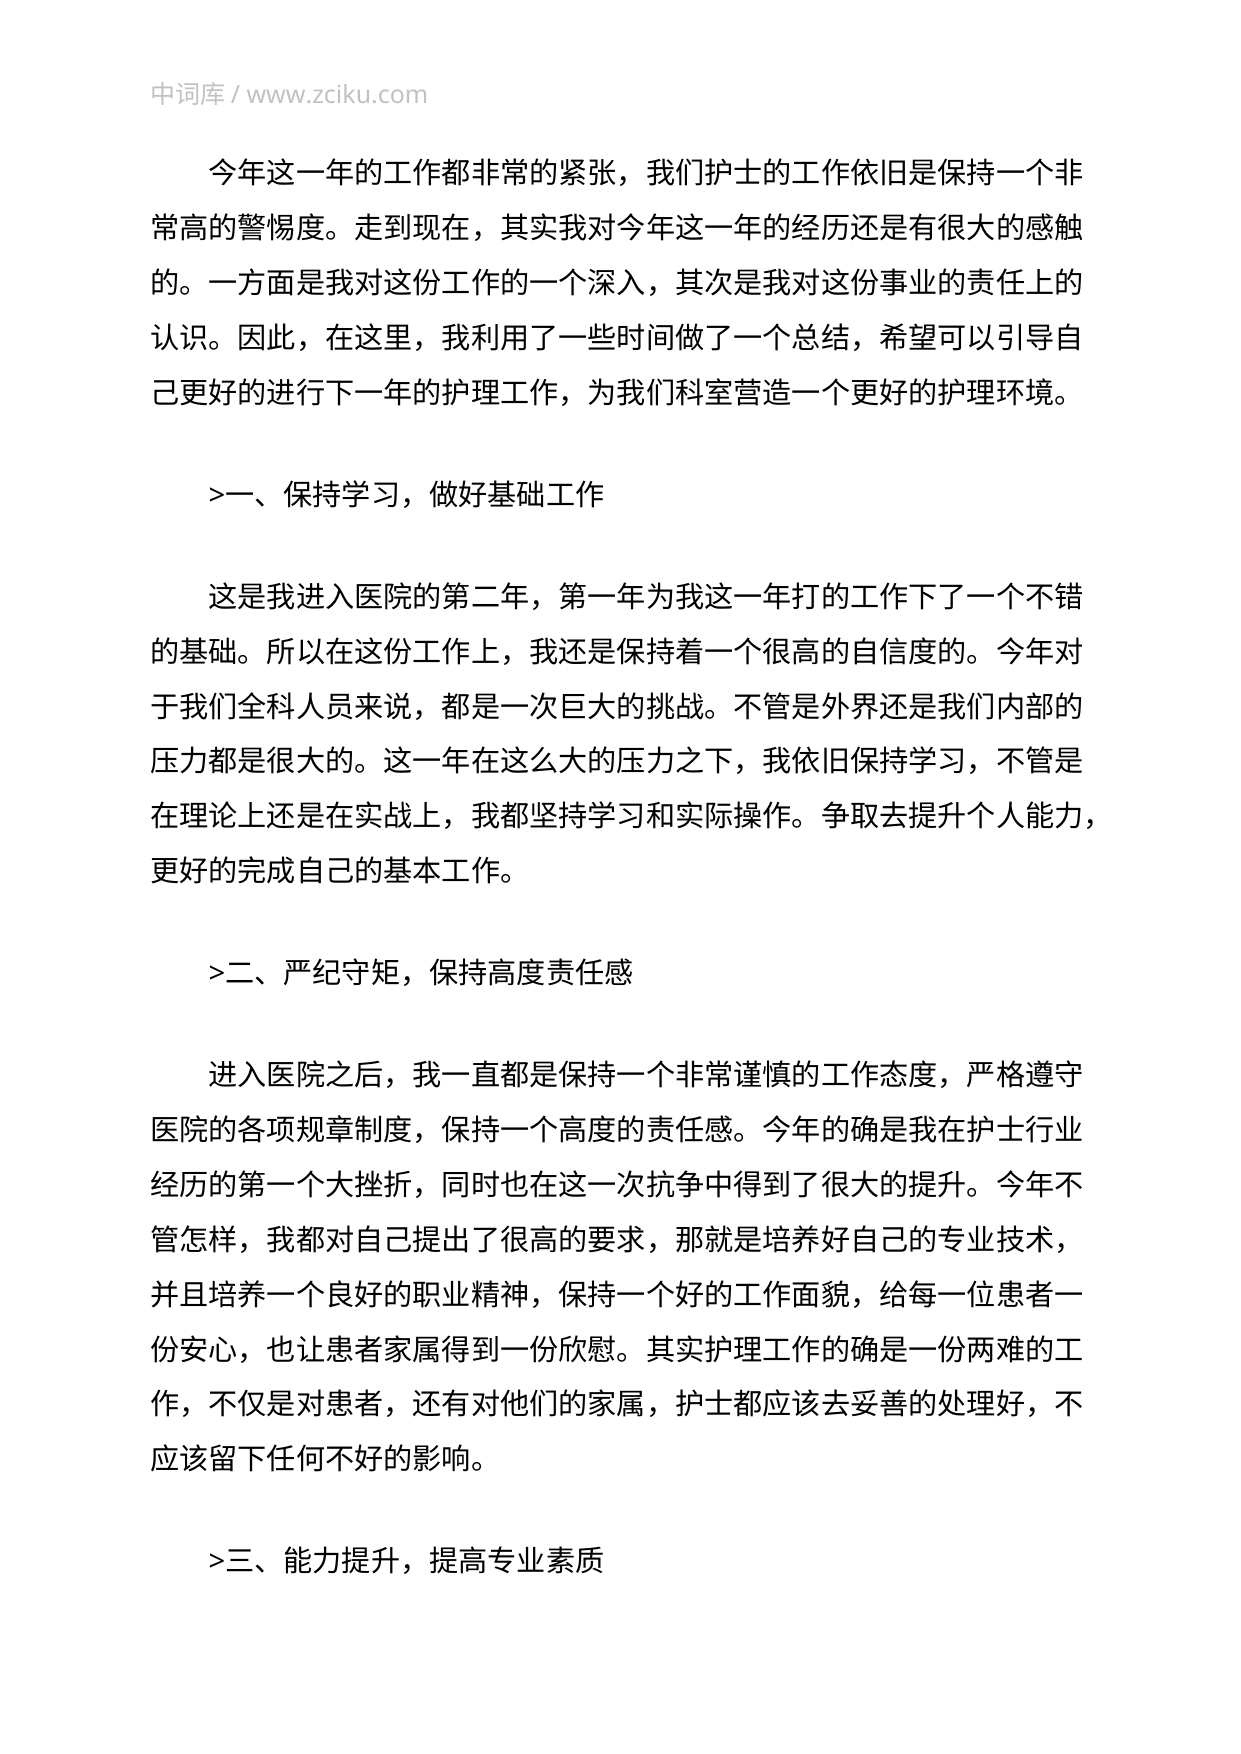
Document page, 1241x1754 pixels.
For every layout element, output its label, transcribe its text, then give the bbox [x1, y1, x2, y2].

text 这是我进入医院的第二年，第一年为我这一年打的工作下了一个不错的基础。所以在这份工作上，我还是保持着一个很高的自信度的。今年对于我们全科人员来说，都是一次巨大的挑战。不管是外界还是我们内部的压力都是很大的。这一年在这么大的压力之下，我依旧保持学习，不管是在理论上还是在实战上，我都坚持学习和实际操作。争取去提升个人能力，更好的完成自己的基本工作。 [150, 573, 1090, 890]
text >二、严纪守矩，保持高度责任感 [150, 949, 1090, 992]
text >三、能力提升，提高专业素质 [150, 1538, 1090, 1580]
text 进入医院之后，我一直都是保持一个非常谨慎的工作态度，严格遵守医院的各项规章制度，保持一个高度的责任感。今年的确是我在护士行业经历的第一个大挫折，同时也在这一次抗争中得到了很大的提升。今年不管怎样，我都对自己提出了很高的要求，那就是培养好自己的专业技术，并且培养一个良好的职业精神，保持一个好的工作面貌，给每一位患者一份安心，也让患者家属得到一份欣慰。其实护理工作的确是一份两难的工作，不仅是对患者，还有对他们的家属，护士都应该去妥善的处理好，不应该留下任何不好的影响。 [150, 1052, 1090, 1478]
text 今年这一年的工作都非常的紧张，我们护士的工作依旧是保持一个非常高的警惕度。走到现在，其实我对今年这一年的经历还是有很大的感触的。一方面是我对这份工作的一个深入，其次是我对这份事业的责任上的认识。因此，在这里，我利用了一些时间做了一个总结，希望可以引导自己更好的进行下一年的护理工作，为我们科室营造一个更好的护理环境。 [150, 150, 1090, 412]
text >一、保持学习，做好基础工作 [150, 471, 1090, 514]
